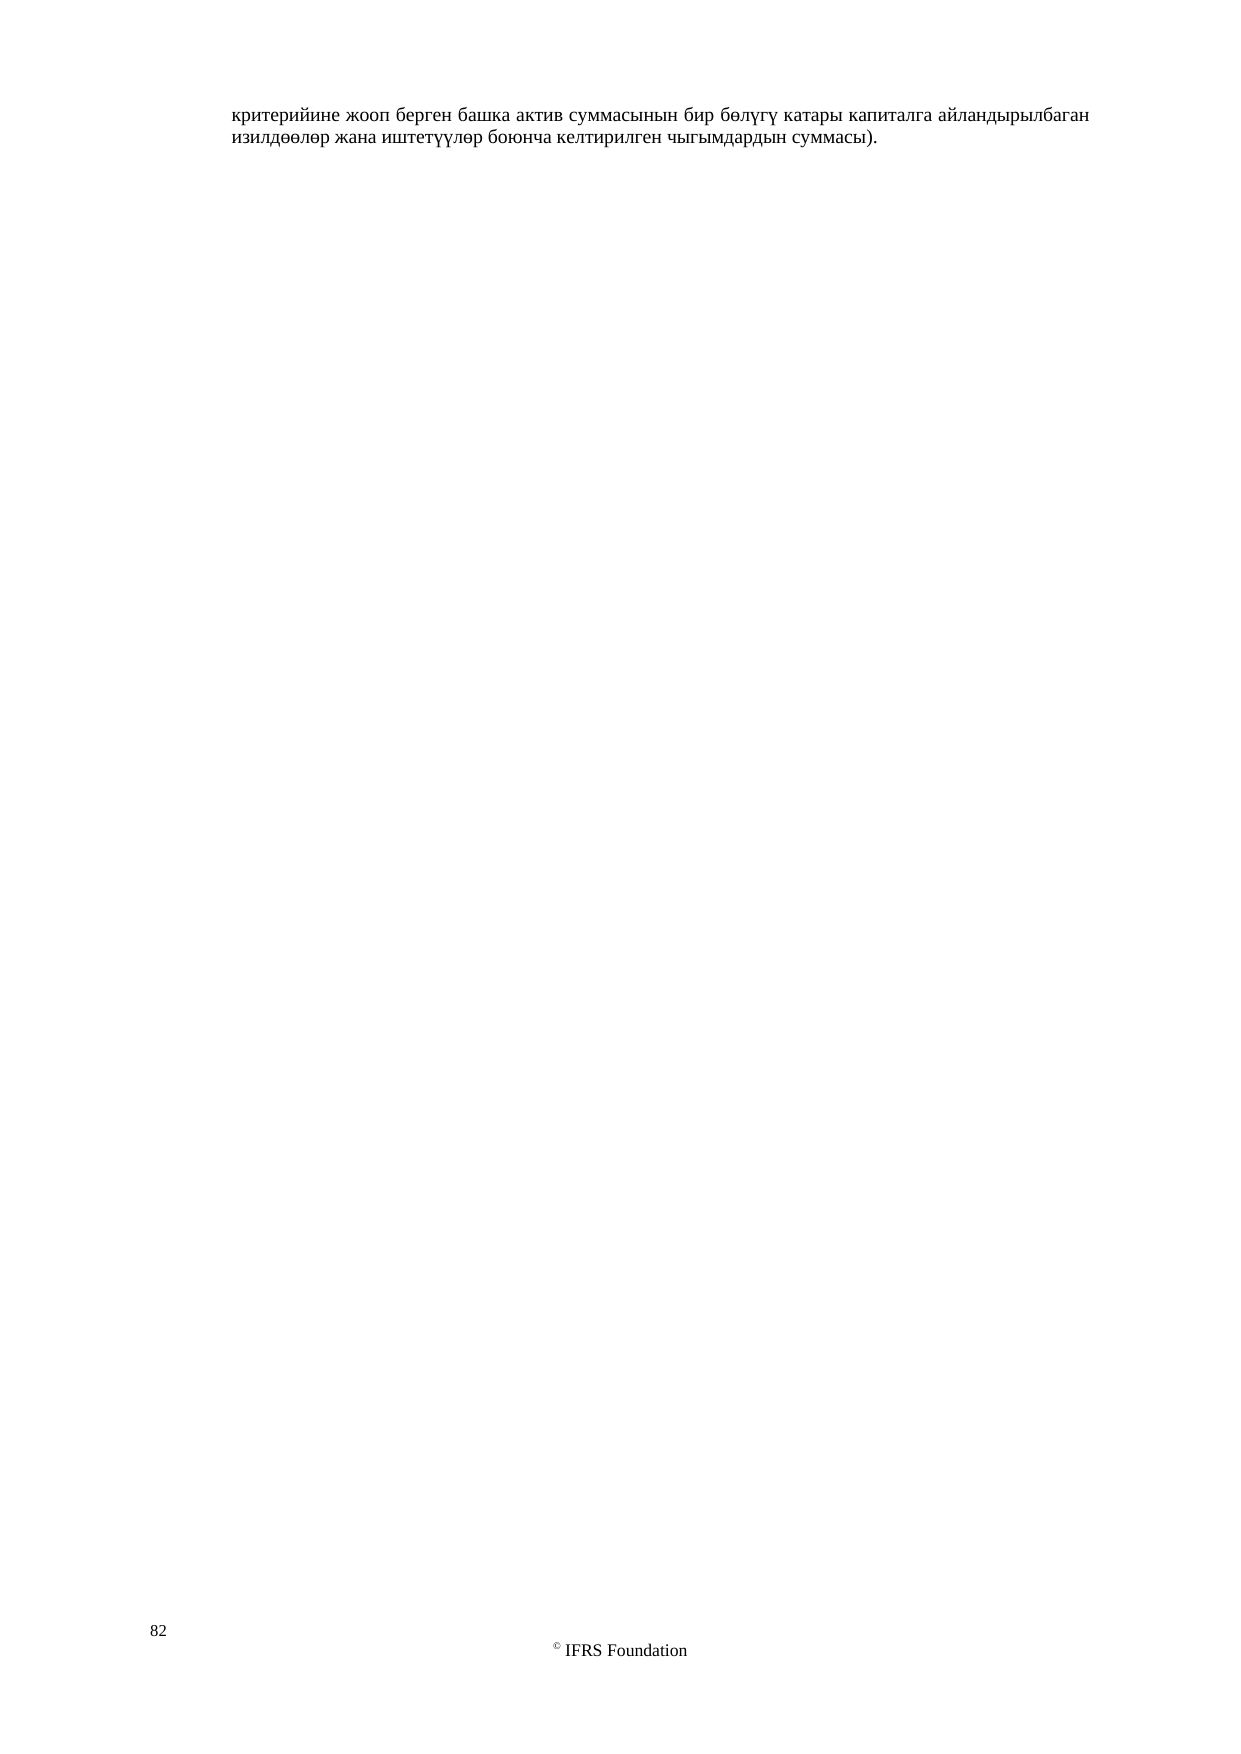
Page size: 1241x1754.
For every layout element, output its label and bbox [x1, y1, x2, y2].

text [150, 103, 1090, 148]
